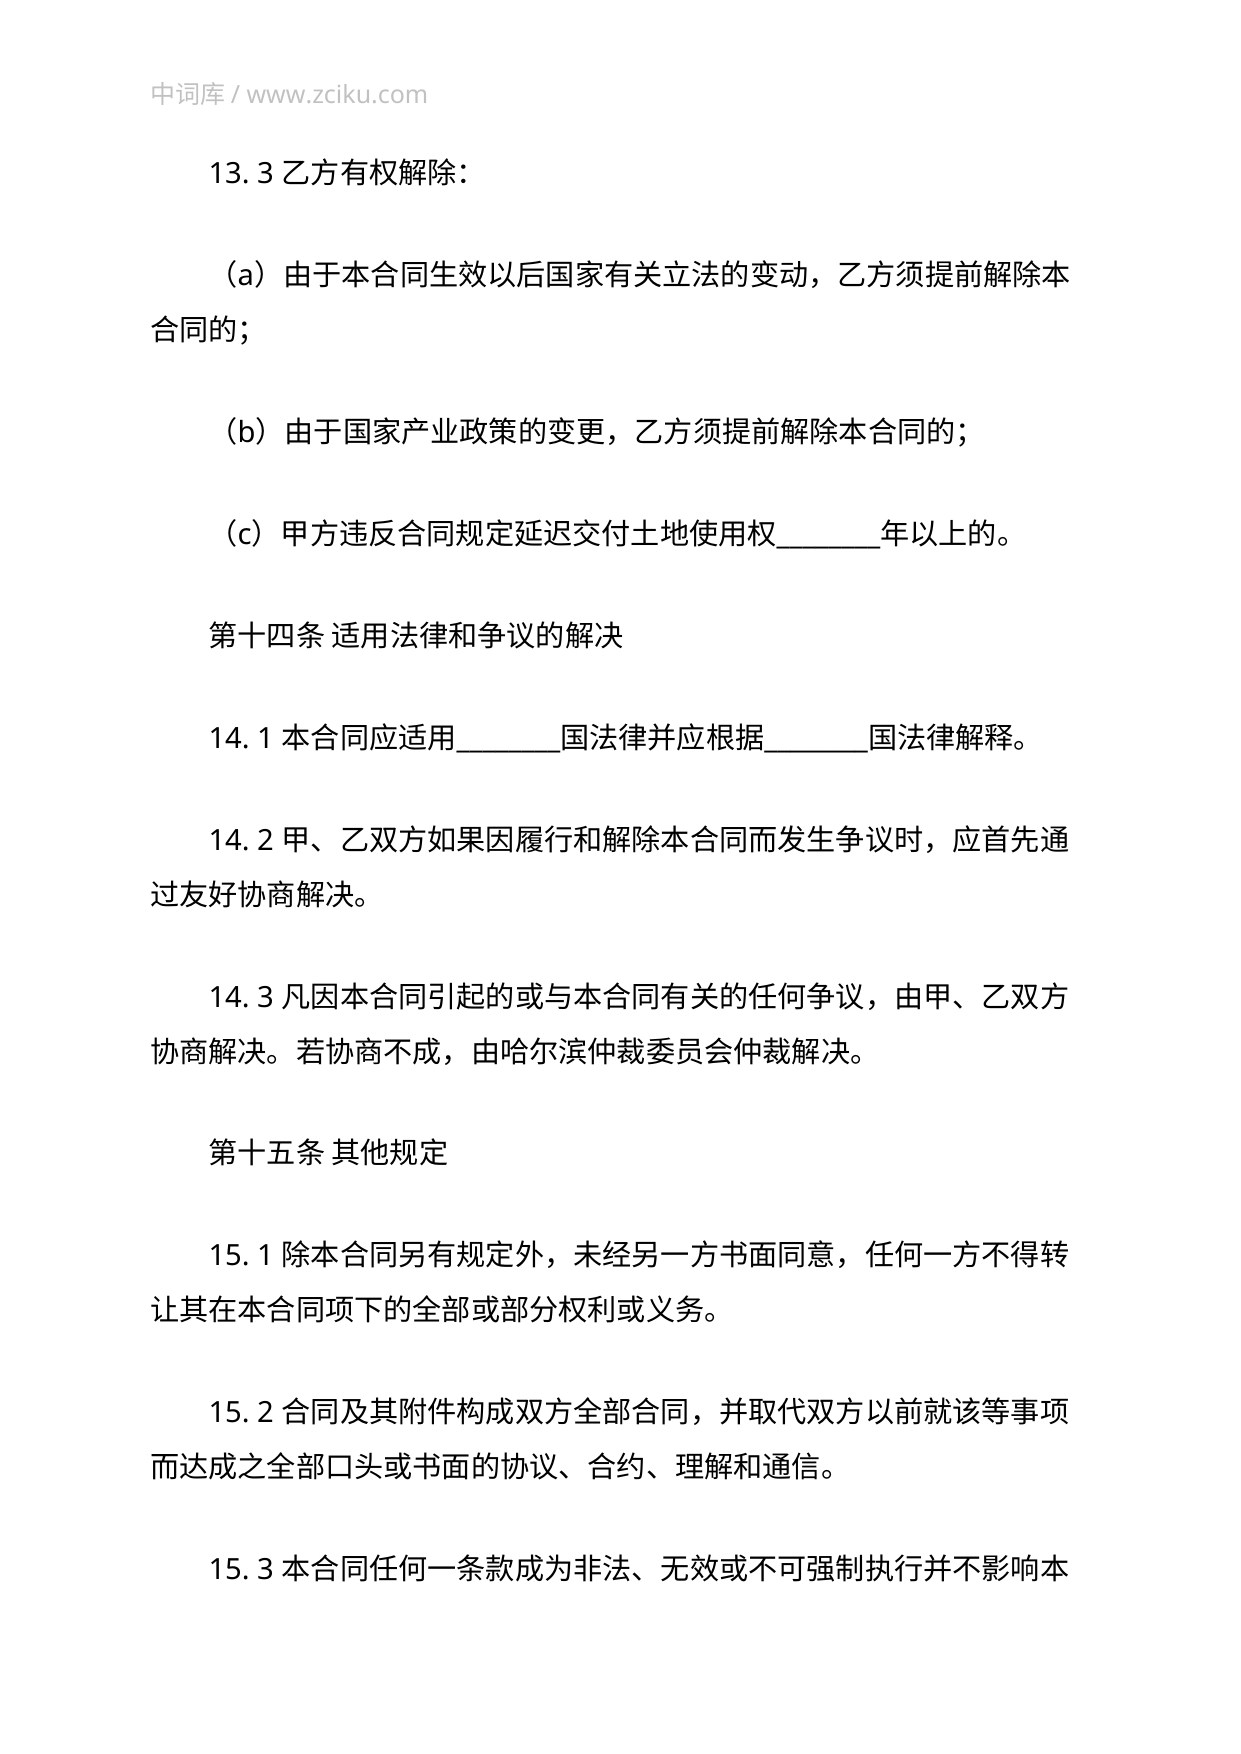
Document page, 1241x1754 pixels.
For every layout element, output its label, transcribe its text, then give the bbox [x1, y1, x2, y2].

text 第十五条 其他规定 [150, 1130, 1090, 1172]
text 15. 2 合同及其附件构成双方全部合同，并取代双方以前就该等事项而达成之全部口头或书面的协议、合约、理解和通信。 [150, 1388, 1090, 1486]
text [150, 1545, 1090, 1588]
text 15. 1 除本合同另有规定外，未经另一方书面同意，任何一方不得转让其在本合同项下的全部或部分权利或义务。 [150, 1232, 1090, 1329]
text 14. 3 凡因本合同引起的或与本合同有关的任何争议，由甲、乙双方协商解决。若协商不成，由哈尔滨仲裁委员会仲裁解决。 [150, 973, 1090, 1071]
text 14. 1 本合同应适用________国法律并应根据________国法律解释。 [150, 714, 1090, 757]
text 14. 2 甲、乙双方如果因履行和解除本合同而发生争议时，应首先通过友好协商解决。 [150, 816, 1090, 914]
text （b）由于国家产业政策的变更，乙方须提前解除本合同的； [150, 409, 1090, 451]
text 13. 3 乙方有权解除： [150, 150, 1090, 192]
text 第十四条 适用法律和争议的解决 [150, 613, 1090, 655]
text （a）由于本合同生效以后国家有关立法的变动，乙方须提前解除本合同的； [150, 252, 1090, 349]
text （c）甲方违反合同规定延迟交付土地使用权________年以上的。 [150, 511, 1090, 553]
